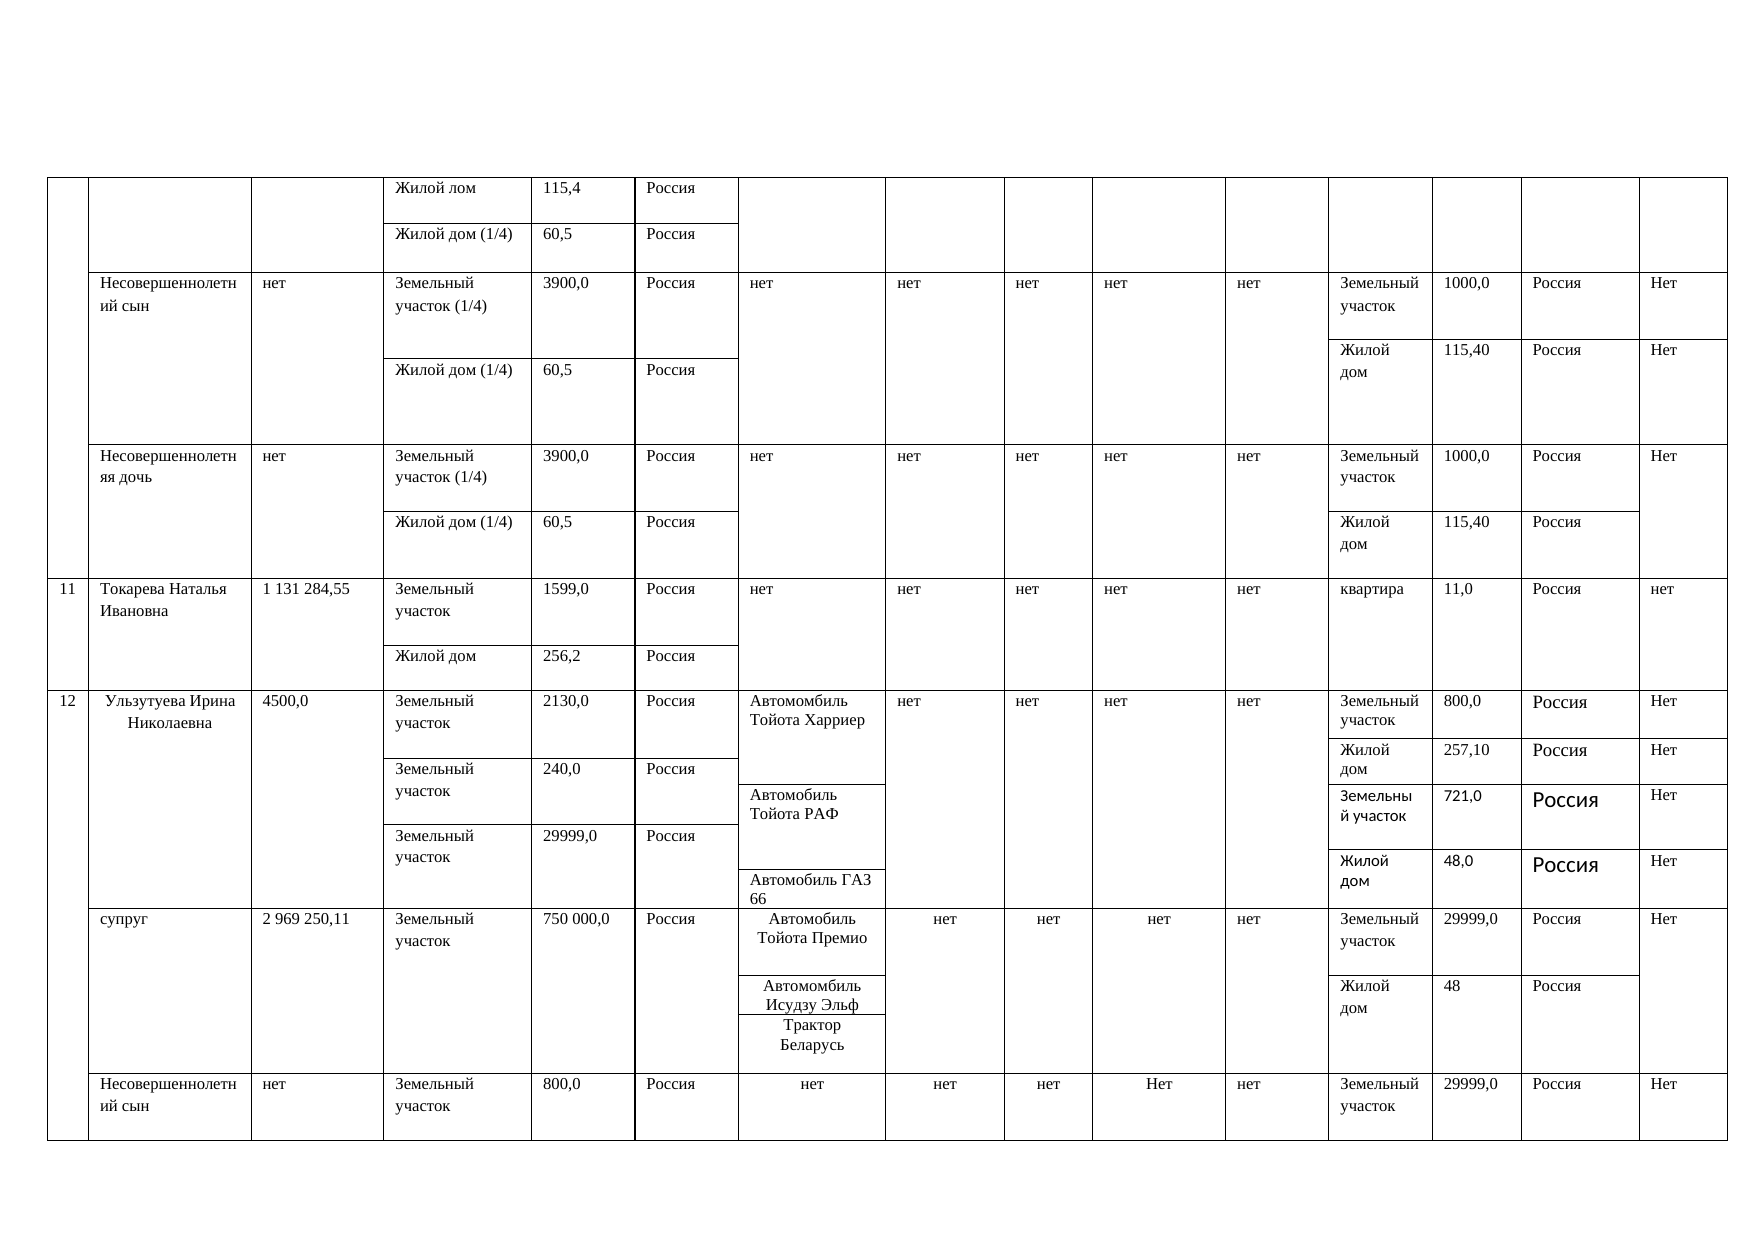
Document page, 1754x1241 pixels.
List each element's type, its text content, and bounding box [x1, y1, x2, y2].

table_cell 257,10 [1433, 739, 1521, 784]
table_cell Россия [1522, 976, 1639, 1073]
table_cell Земельный участок [384, 691, 531, 757]
table_cell нет [1005, 1074, 1092, 1139]
table_cell нет [1005, 273, 1092, 444]
table_cell 1000,0 [1433, 273, 1521, 339]
table_cell Россия [1522, 340, 1639, 444]
table_cell 2130,0 [532, 691, 634, 757]
table_cell Земельный участок [1329, 445, 1432, 511]
table_cell 12 [48, 691, 88, 1139]
table_cell Россия [636, 646, 738, 690]
table_cell нет [886, 1074, 1004, 1139]
table_cell 29999,0 [532, 825, 634, 908]
table_cell Нет [1640, 909, 1727, 1073]
table_cell Россия [636, 178, 738, 222]
table_cell Жилой дом (1/4) [384, 224, 531, 272]
table_cell 60,5 [532, 359, 634, 444]
table_cell нет [1640, 579, 1727, 690]
table_cell 115,40 [1433, 512, 1521, 578]
table_cell Россия [1522, 445, 1639, 511]
table_cell Россия [636, 825, 738, 908]
table_cell Россия [636, 273, 738, 358]
table_cell 1 131 284,55 [252, 579, 383, 690]
table_cell 48 [1433, 976, 1521, 1073]
table_cell нет [1226, 445, 1328, 578]
table_cell Россия [1522, 691, 1639, 738]
table_cell нет [252, 1074, 383, 1139]
table_cell Россия [636, 1074, 738, 1139]
table_cell 11,0 [1433, 579, 1521, 690]
table_cell нет [252, 273, 383, 444]
table_cell нет [1226, 1074, 1328, 1139]
table_cell нет [1093, 909, 1225, 1073]
table_cell Россия [636, 691, 738, 757]
table_cell нет [1005, 445, 1092, 578]
table_cell нет [739, 445, 885, 578]
table_cell 60,5 [532, 512, 634, 578]
table_cell Токарева Наталья Ивановна [89, 579, 251, 690]
table_cell нет [1005, 579, 1092, 690]
table_cell Нет [1640, 1074, 1727, 1139]
table_cell Земельный участок [1329, 909, 1432, 975]
table_cell 48,0 [1433, 850, 1521, 908]
table_cell Земельный участок [384, 909, 531, 1073]
table_cell Россия [636, 579, 738, 645]
table_cell Жилой дом [1329, 340, 1432, 444]
table_cell 3900,0 [532, 445, 634, 511]
table_cell 800,0 [1433, 691, 1521, 738]
table_cell Россия [1522, 785, 1639, 849]
table_cell Россия [1522, 739, 1639, 784]
table_cell Несовершеннолетняя дочь [89, 445, 251, 578]
table_cell 721,0 [1433, 785, 1521, 849]
table_cell 29999,0 [1433, 1074, 1521, 1139]
table_cell нет [886, 273, 1004, 444]
table_cell Жилой дом [384, 646, 531, 690]
table_cell нет [739, 579, 885, 690]
table_cell Земельный участок (1/4) [384, 445, 531, 511]
table_cell Несовершеннолетний сын [89, 273, 251, 444]
table_cell Россия [1522, 1074, 1639, 1139]
table_cell Жилой дом [1329, 512, 1432, 578]
table_cell нет [1093, 273, 1225, 444]
table_cell Россия [636, 445, 738, 511]
table_cell Россия [1522, 579, 1639, 690]
table_cell Нет [1640, 739, 1727, 784]
table_cell Жилой дом [1329, 976, 1432, 1073]
table_cell 11 [48, 579, 88, 690]
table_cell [89, 1074, 251, 1139]
table_cell нет [739, 273, 885, 444]
table_cell 1599,0 [532, 579, 634, 645]
table_cell Россия [1522, 273, 1639, 339]
table_cell Россия [636, 759, 738, 824]
table_cell нет [1093, 445, 1225, 578]
table_cell Россия [636, 224, 738, 272]
table_cell Земельный участок [384, 579, 531, 645]
table_cell Ульзутуева Ирина Николаевна [89, 691, 251, 908]
table_cell Нет [1093, 1074, 1225, 1139]
table_cell 115,4 [532, 178, 634, 222]
table_cell нет [886, 579, 1004, 690]
table_cell [1433, 178, 1521, 272]
table_cell Земельный участок [1329, 1074, 1432, 1139]
table_cell нет [886, 691, 1004, 908]
table_cell 256,2 [532, 646, 634, 690]
table_cell нет [1005, 691, 1092, 908]
table_cell квартира [1329, 579, 1432, 690]
table_cell Земельный участок [384, 1074, 531, 1139]
table_cell нет [1226, 273, 1328, 444]
table_cell Автомомбиль Тойота Харриер [739, 691, 885, 784]
table_cell нет [252, 445, 383, 578]
table_cell 240,0 [532, 759, 634, 824]
table_cell Жилой дом [1329, 850, 1432, 908]
table_cell нет [1226, 691, 1328, 908]
table_cell Россия [636, 359, 738, 444]
table_cell [1329, 178, 1432, 272]
table_cell нет [1226, 579, 1328, 690]
table_cell 115,40 [1433, 340, 1521, 444]
table_cell Трактор Беларусь [739, 1015, 885, 1073]
table_cell нет [1005, 909, 1092, 1073]
table_cell Нет [1640, 340, 1727, 444]
table_cell Автомобиль Тойота РАФ [739, 785, 885, 868]
table_cell Жилой дом (1/4) [384, 512, 531, 578]
table_cell Нет [1640, 273, 1727, 339]
table_cell Жилой лом [384, 178, 531, 222]
table_cell нет [1093, 579, 1225, 690]
table_cell 3900,0 [532, 273, 634, 358]
table_cell супруг [89, 909, 251, 1073]
table_cell Земельный участок [384, 825, 531, 908]
table_cell 1000,0 [1433, 445, 1521, 511]
table_cell Земельный участок (1/4) [384, 273, 531, 358]
table_cell [1522, 178, 1639, 272]
table_cell 60,5 [532, 224, 634, 272]
table_cell Земельный участок [1329, 273, 1432, 339]
table_cell 800,0 [532, 1074, 634, 1139]
table_cell Земельный участок [1329, 785, 1432, 849]
table_cell Россия [1522, 909, 1639, 975]
table_cell нет [1226, 909, 1328, 1073]
table_cell нет [886, 909, 1004, 1073]
table_cell Жилой дом [1329, 739, 1432, 784]
table_cell 750 000,0 [532, 909, 634, 1073]
table_cell Нет [1640, 785, 1727, 849]
table_cell Автомобиль ГАЗ 66 [739, 870, 885, 908]
table_cell Россия [1522, 850, 1639, 908]
table_cell Автомомбиль Исудзу Эльф [739, 976, 885, 1014]
table_cell нет [1093, 691, 1225, 908]
table_cell Нет [1640, 445, 1727, 578]
table_cell 4500,0 [252, 691, 383, 908]
table_cell Земельный участок [384, 759, 531, 824]
table_cell Земельный участок [1329, 691, 1432, 738]
table_cell Россия [636, 909, 738, 1073]
table_cell Нет [1640, 691, 1727, 738]
table_cell 29999,0 [1433, 909, 1521, 975]
table_cell Нет [1640, 850, 1727, 908]
table_cell Жилой дом (1/4) [384, 359, 531, 444]
table_cell Автомобиль Тойота Премио [739, 909, 885, 975]
table_cell нет [886, 445, 1004, 578]
table_cell Россия [1522, 512, 1639, 578]
table_cell Россия [636, 512, 738, 578]
table_cell нет [739, 1074, 885, 1139]
table_cell 2 969 250,11 [252, 909, 383, 1073]
